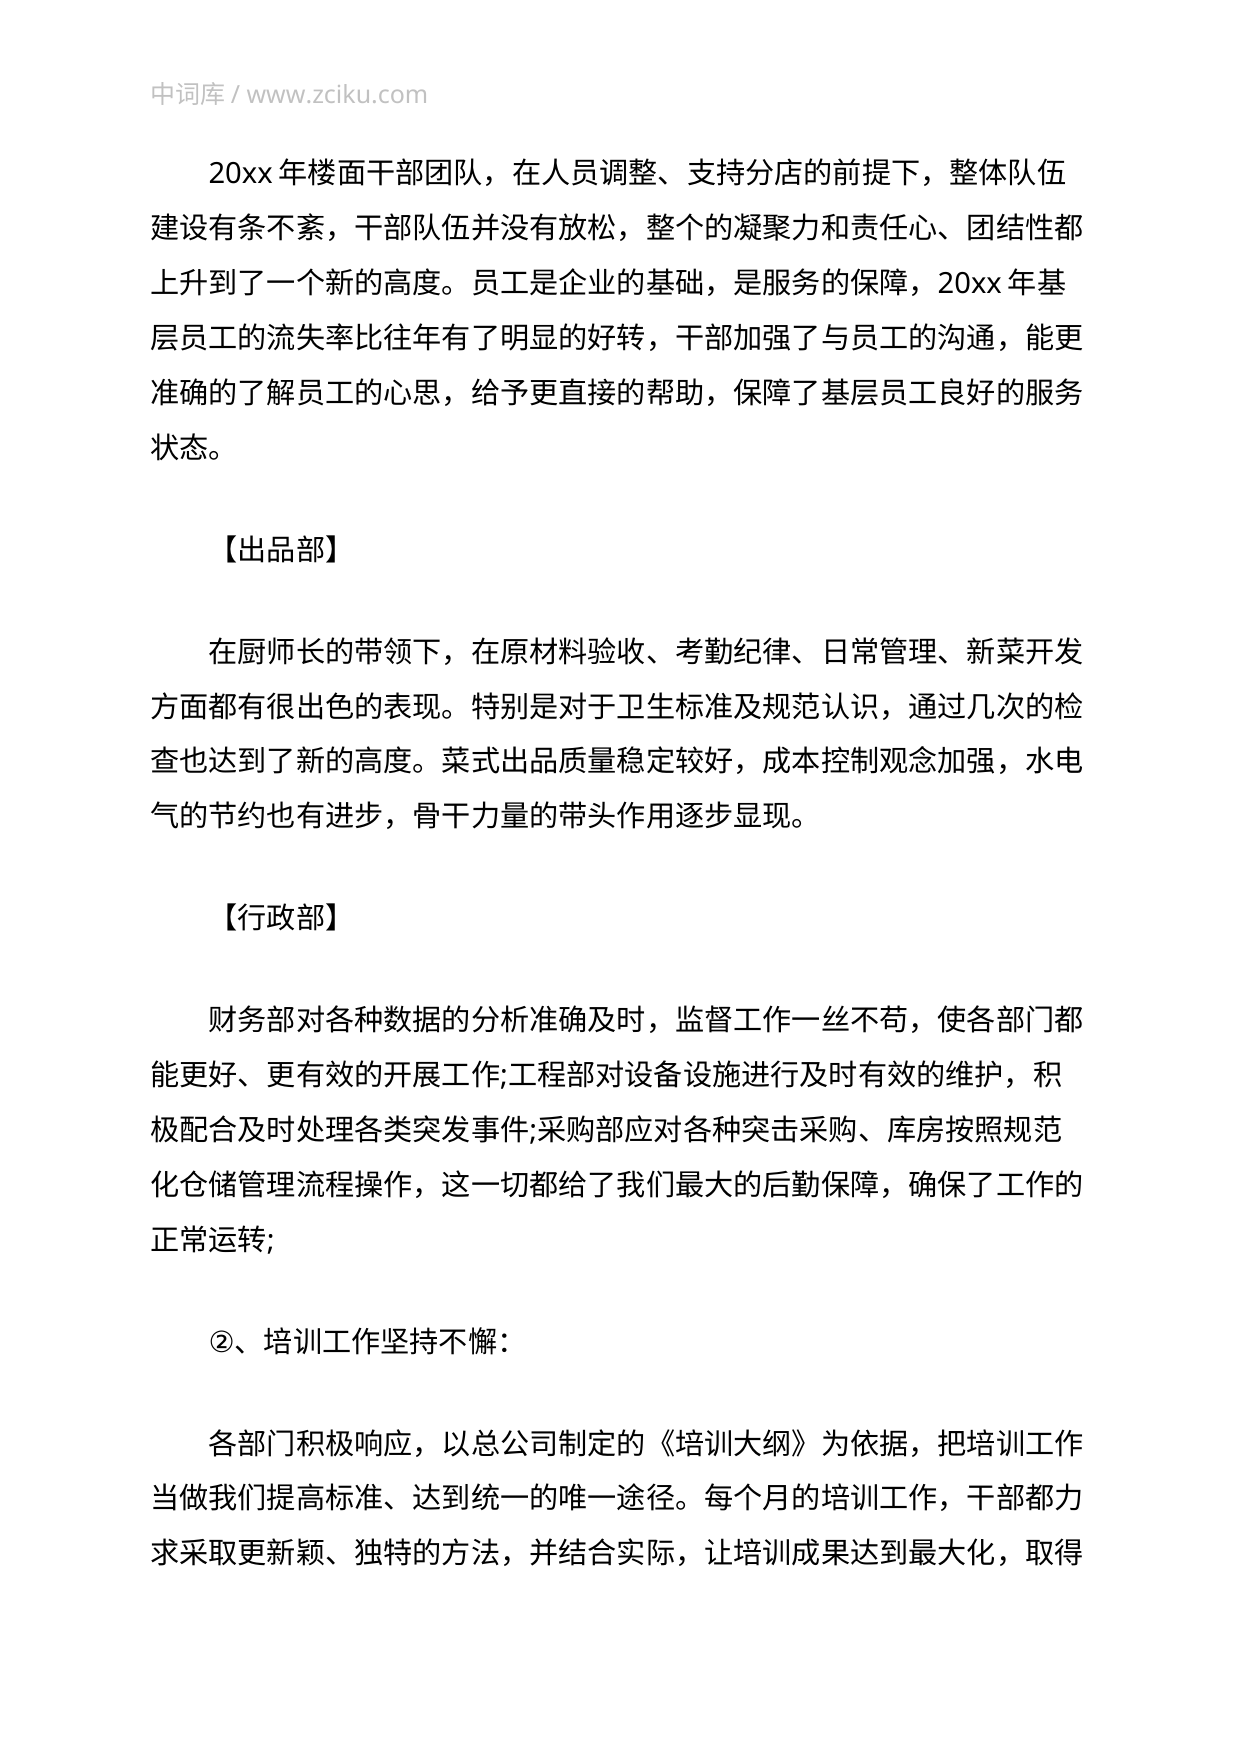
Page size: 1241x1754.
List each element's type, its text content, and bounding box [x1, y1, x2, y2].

text ②、培训工作坚持不懈： [150, 1318, 1090, 1361]
text 【出品部】 [150, 526, 1090, 569]
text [150, 1420, 1090, 1572]
text 20xx年楼面干部团队，在人员调整、支持分店的前提下，整体队伍建设有条不紊，干部队伍并没有放松，整个的凝聚力和责任心、团结性都上升到了一个新的高度。员工是企业的基础，是服务的保障，20xx年基层员工的流失率比往年有了明显的好转，干部加强了与员工的沟通，能更准确的了解员工的心思，给予更直接的帮助，保障了基层员工良好的服务状态。 [150, 150, 1090, 467]
text 在厨师长的带领下，在原材料验收、考勤纪律、日常管理、新菜开发方面都有很出色的表现。特别是对于卫生标准及规范认识，通过几次的检查也达到了新的高度。菜式出品质量稳定较好，成本控制观念加强，水电气的节约也有进步，骨干力量的带头作用逐步显现。 [150, 628, 1090, 835]
text 【行政部】 [150, 895, 1090, 937]
text 财务部对各种数据的分析准确及时，监督工作一丝不苟，使各部门都能更好、更有效的开展工作;工程部对设备设施进行及时有效的维护，积极配合及时处理各类突发事件;采购部应对各种突击采购、库房按照规范化仓储管理流程操作，这一切都给了我们最大的后勤保障，确保了工作的正常运转; [150, 996, 1090, 1259]
